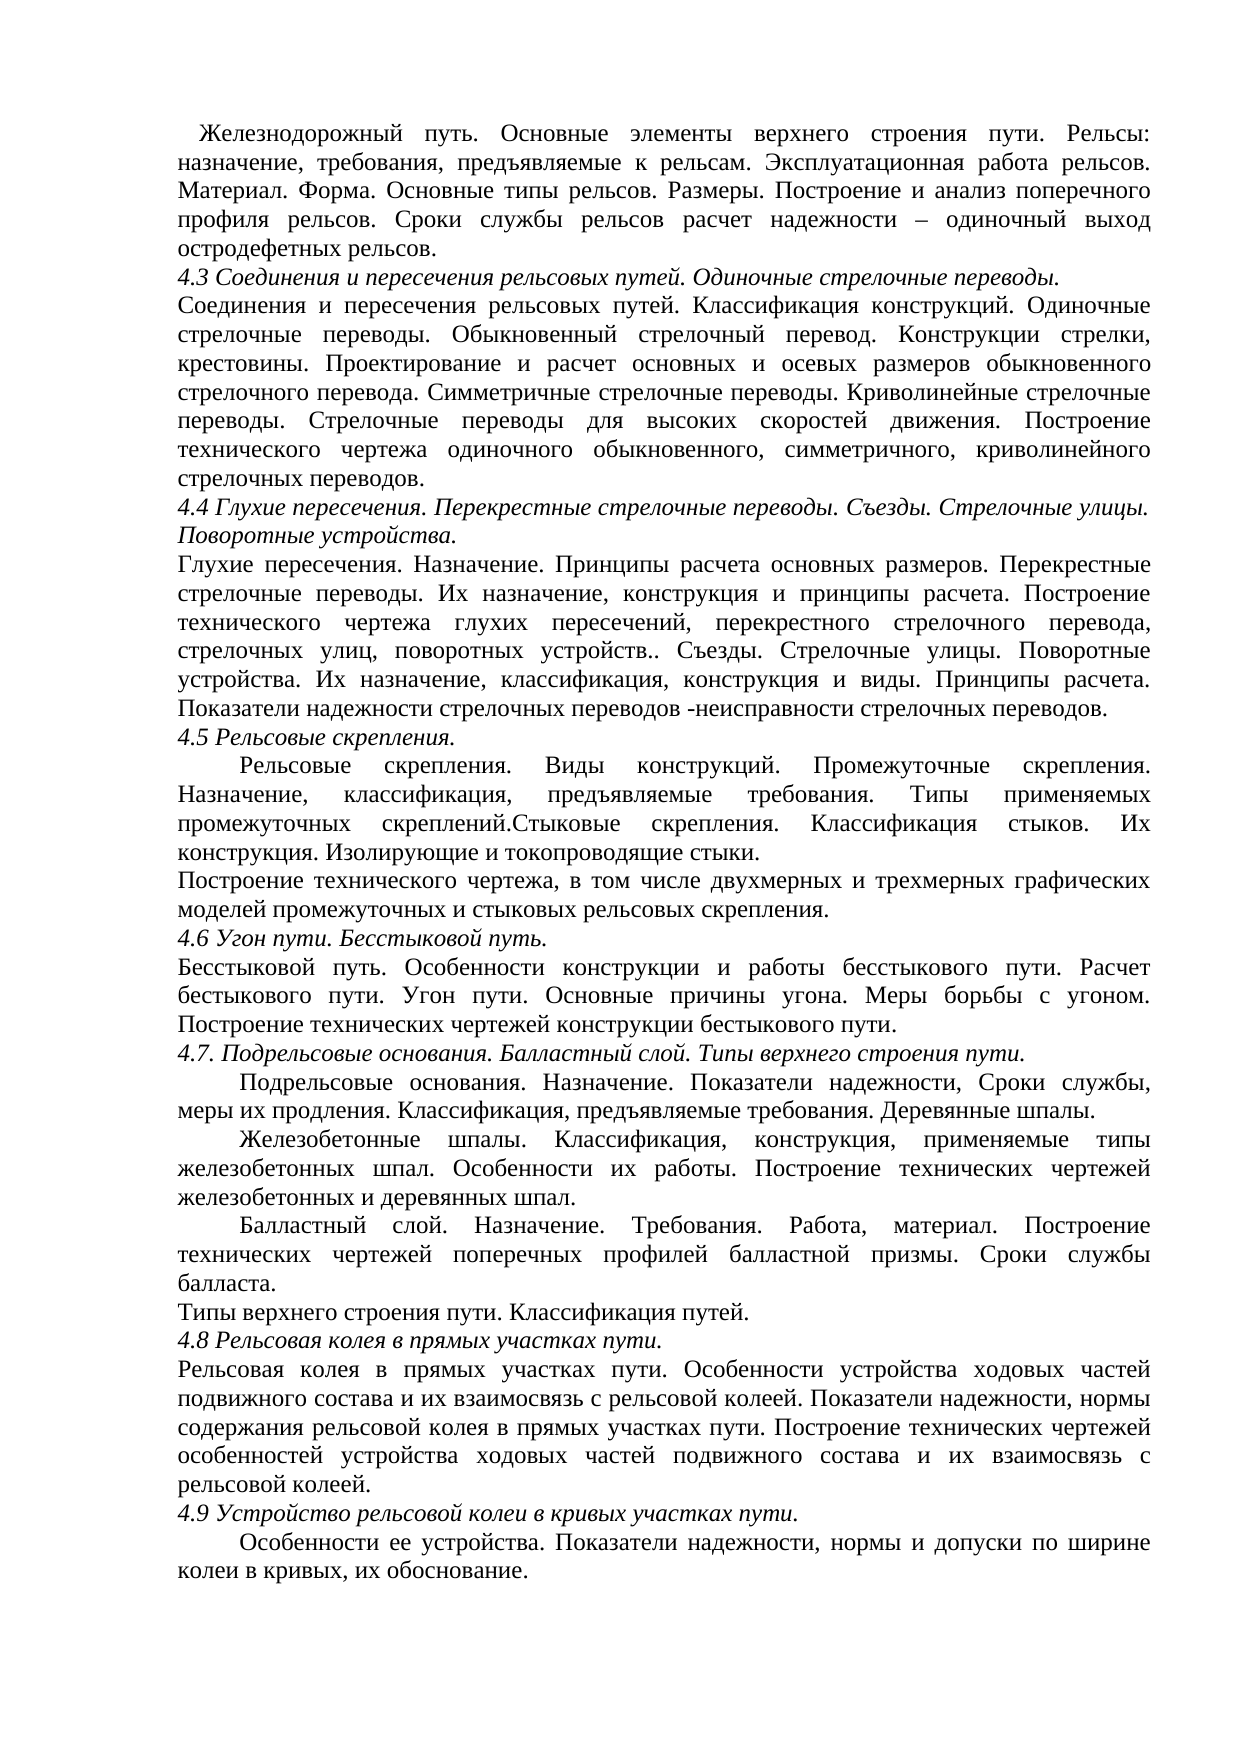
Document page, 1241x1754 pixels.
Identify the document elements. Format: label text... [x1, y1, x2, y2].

text Соединения и пересечения рельсовых путей. Классификация конструкций. Одиночные стрелочные переводы. Обыкновенный стрелочный перевод. Конструкции стрелки, крестовины. Проектирование и расчет основных и осевых размеров обыкновенного стрелочного перевода. Симметричные стрелочные переводы. Криволинейные стрелочные переводы. Стрелочные переводы для высоких скоростей движения. Построение технического чертежа одиночного обыкновенного, симметричного, криволинейного стрелочных переводов. [177, 291, 1152, 492]
text Железнодорожный путь. Основные элементы верхнего строения пути. Рельсы: назначение, требования, предъявляемые к рельсам. Эксплуатационная работа рельсов. Материал. Форма. Основные типы рельсов. Размеры. Построение и анализ поперечного профиля рельсов. Сроки службы рельсов расчет надежности – одиночный выход остродефетных рельсов. [177, 118, 1152, 262]
text Рельсовая колея в прямых участках пути. Особенности устройства ходовых частей подвижного состава и их взаимосвязь с рельсовой колеей. Показатели надежности, нормы содержания рельсовой колея в прямых участках пути. Построение технических чертежей особенностей устройства ходовых частей подвижного состава и их взаимосвязь с рельсовой колеей. [177, 1354, 1152, 1498]
text 4.5 Рельсовые скрепления. [177, 722, 1152, 751]
text Типы верхнего строения пути. Классификация путей. [177, 1297, 1152, 1326]
text Балластный слой. Назначение. Требования. Работа, материал. Построение технических чертежей поперечных профилей балластной призмы. Сроки службы балласта. [177, 1211, 1152, 1297]
text Особенности ее устройства. Показатели надежности, нормы и допуски по ширине колеи в кривых, их обоснование. [177, 1527, 1152, 1584]
text Построение технического чертежа, в том числе двухмерных и трехмерных графических моделей промежуточных и стыковых рельсовых скрепления. [177, 866, 1152, 923]
text Подрельсовые основания. Назначение. Показатели надежности, Сроки службы, меры их продления. Классификация, предъявляемые требования. Деревянные шпалы. [177, 1067, 1152, 1124]
text Железобетонные шпалы. Классификация, конструкция, применяемые типы железобетонных шпал. Особенности их работы. Построение технических чертежей железобетонных и деревянных шпал. [177, 1124, 1152, 1211]
text 4.8 Рельсовая колея в прямых участках пути. [177, 1326, 1152, 1354]
text 4.7. Подрельсовые основания. Балластный слой. Типы верхнего строения пути. [177, 1038, 1152, 1067]
text Бесстыковой путь. Особенности конструкции и работы бесстыкового пути. Расчет бестыкового пути. Угон пути. Основные причины угона. Меры борьбы с угоном. Построение технических чертежей конструкции бестыкового пути. [177, 952, 1152, 1038]
text Глухие пересечения. Назначение. Принципы расчета основных размеров. Перекрестные стрелочные переводы. Их назначение, конструкция и принципы расчета. Построение технического чертежа глухих пересечений, перекрестного стрелочного перевода, стрелочных улиц, поворотных устройств.. Съезды. Стрелочные улицы. Поворотные устройства. Их назначение, классификация, конструкция и виды. Принципы расчета. Показатели надежности стрелочных переводов -неисправности стрелочных переводов. [177, 549, 1152, 722]
text 4.6 Угон пути. Бесстыковой путь. [177, 923, 1152, 952]
text 4.3 Соединения и пересечения рельсовых путей. Одиночные стрелочные переводы. [177, 262, 1152, 291]
text 4.4 Глухие пересечения. Перекрестные стрелочные переводы. Съезды. Стрелочные улицы. Поворотные устройства. [177, 492, 1152, 549]
text Рельсовые скрепления. Виды конструкций. Промежуточные скрепления. Назначение, классификация, предъявляемые требования. Типы применяемых промежуточных скреплений.Стыковые скрепления. Классификация стыков. Их конструкция. Изолирующие и токопроводящие стыки. [177, 751, 1152, 866]
text 4.9 Устройство рельсовой колеи в кривых участках пути. [177, 1498, 1152, 1527]
